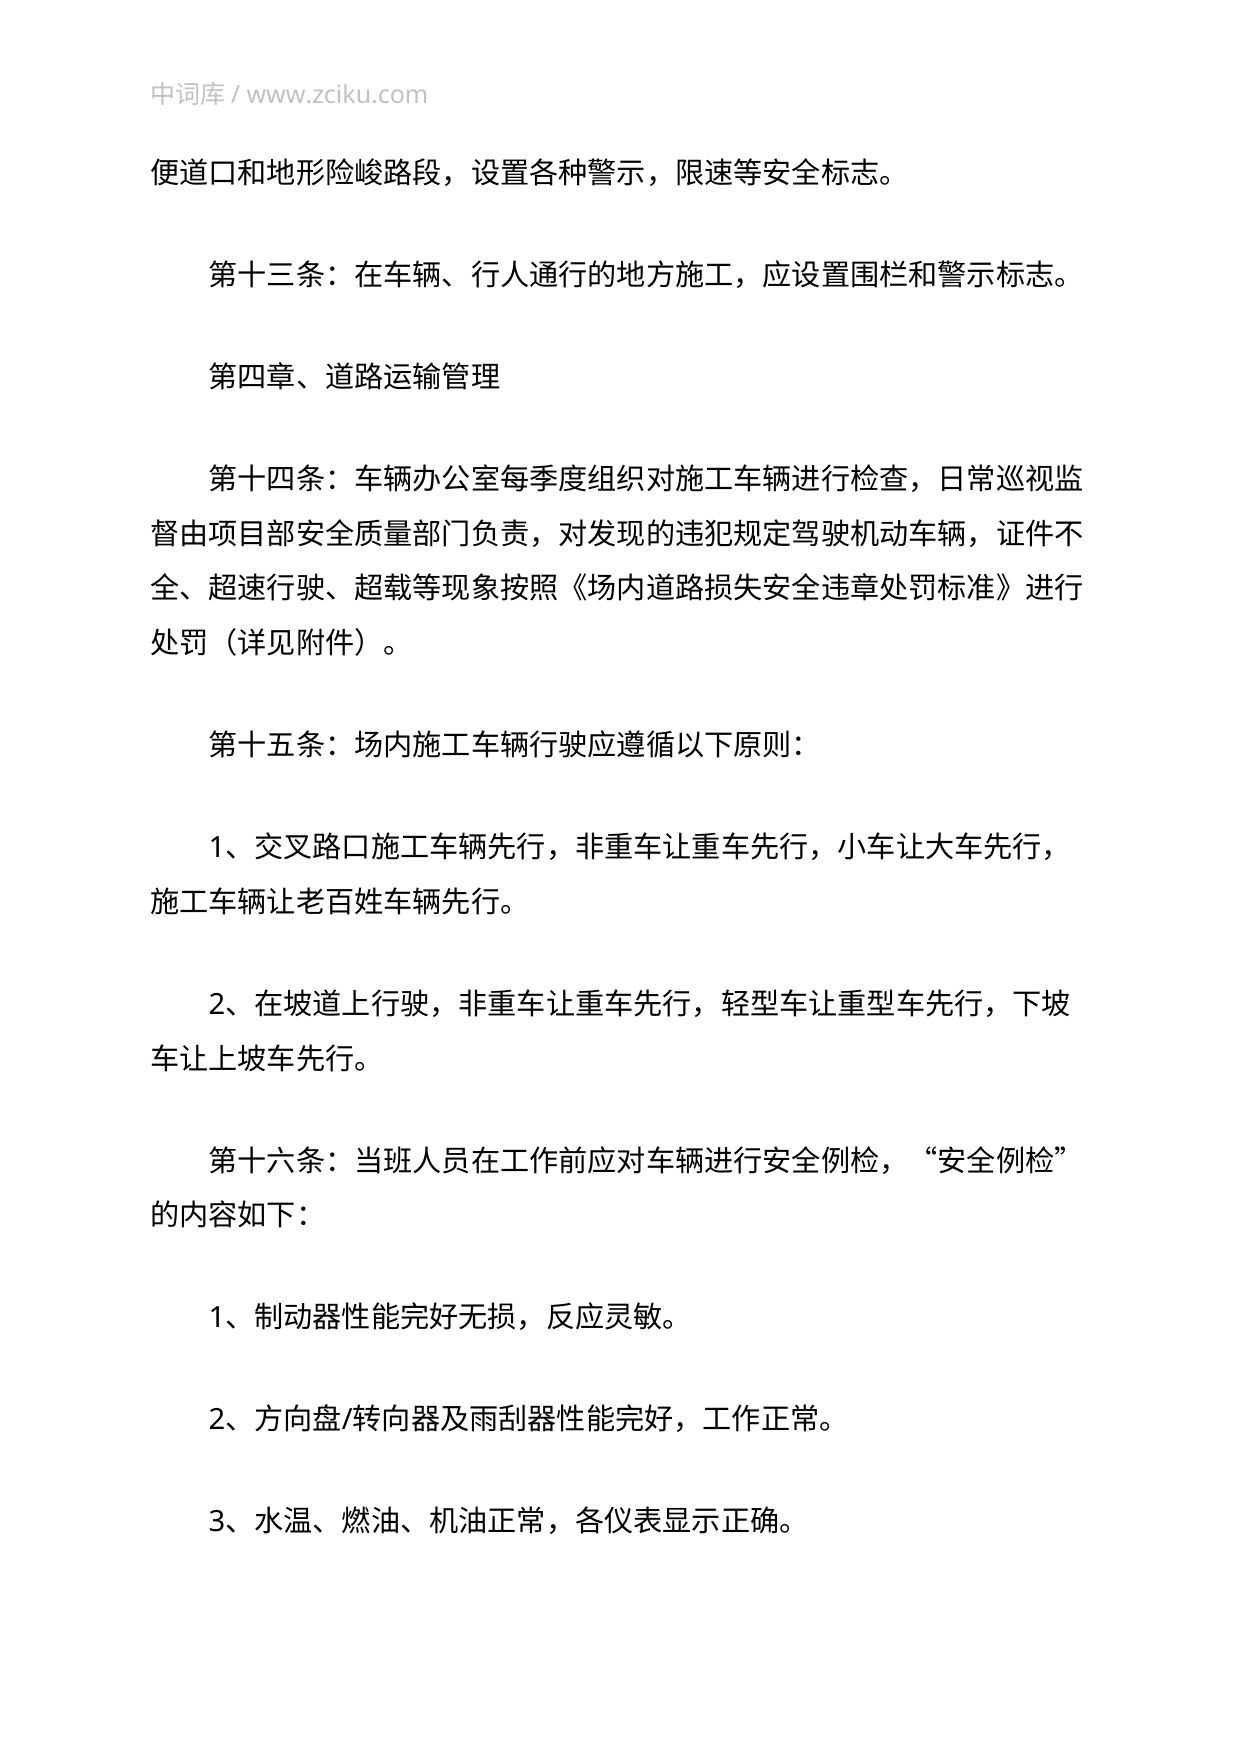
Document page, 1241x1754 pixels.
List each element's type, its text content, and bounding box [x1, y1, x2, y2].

text 第十六条：当班人员在工作前应对车辆进行安全例检，“安全例检”的内容如下： [150, 1137, 1090, 1234]
text 第十五条：场内施工车辆行驶应遵循以下原则： [150, 722, 1090, 764]
text 3、水温、燃油、机油正常，各仪表显示正确。 [150, 1498, 1090, 1540]
text 1、制动器性能完好无损，反应灵敏。 [150, 1294, 1090, 1336]
text 第十三条：在车辆、行人通行的地方施工，应设置围栏和警示标志。 [150, 252, 1090, 294]
text 2、方向盘/转向器及雨刮器性能完好，工作正常。 [150, 1396, 1090, 1438]
text 第十四条：车辆办公室每季度组织对施工车辆进行检查，日常巡视监督由项目部安全质量部门负责，对发现的违犯规定驾驶机动车辆，证件不全、超速行驶、超载等现象按照《场内道路损失安全违章处罚标准》进行处罚（详见附件）。 [150, 455, 1090, 662]
text 1、交叉路口施工车辆先行，非重车让重车先行，小车让大车先行，施工车辆让老百姓车辆先行。 [150, 823, 1090, 921]
text 2、在坡道上行驶，非重车让重车先行，轻型车让重型车先行，下坡车让上坡车先行。 [150, 980, 1090, 1078]
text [150, 150, 1090, 192]
text 第四章、道路运输管理 [150, 353, 1090, 396]
